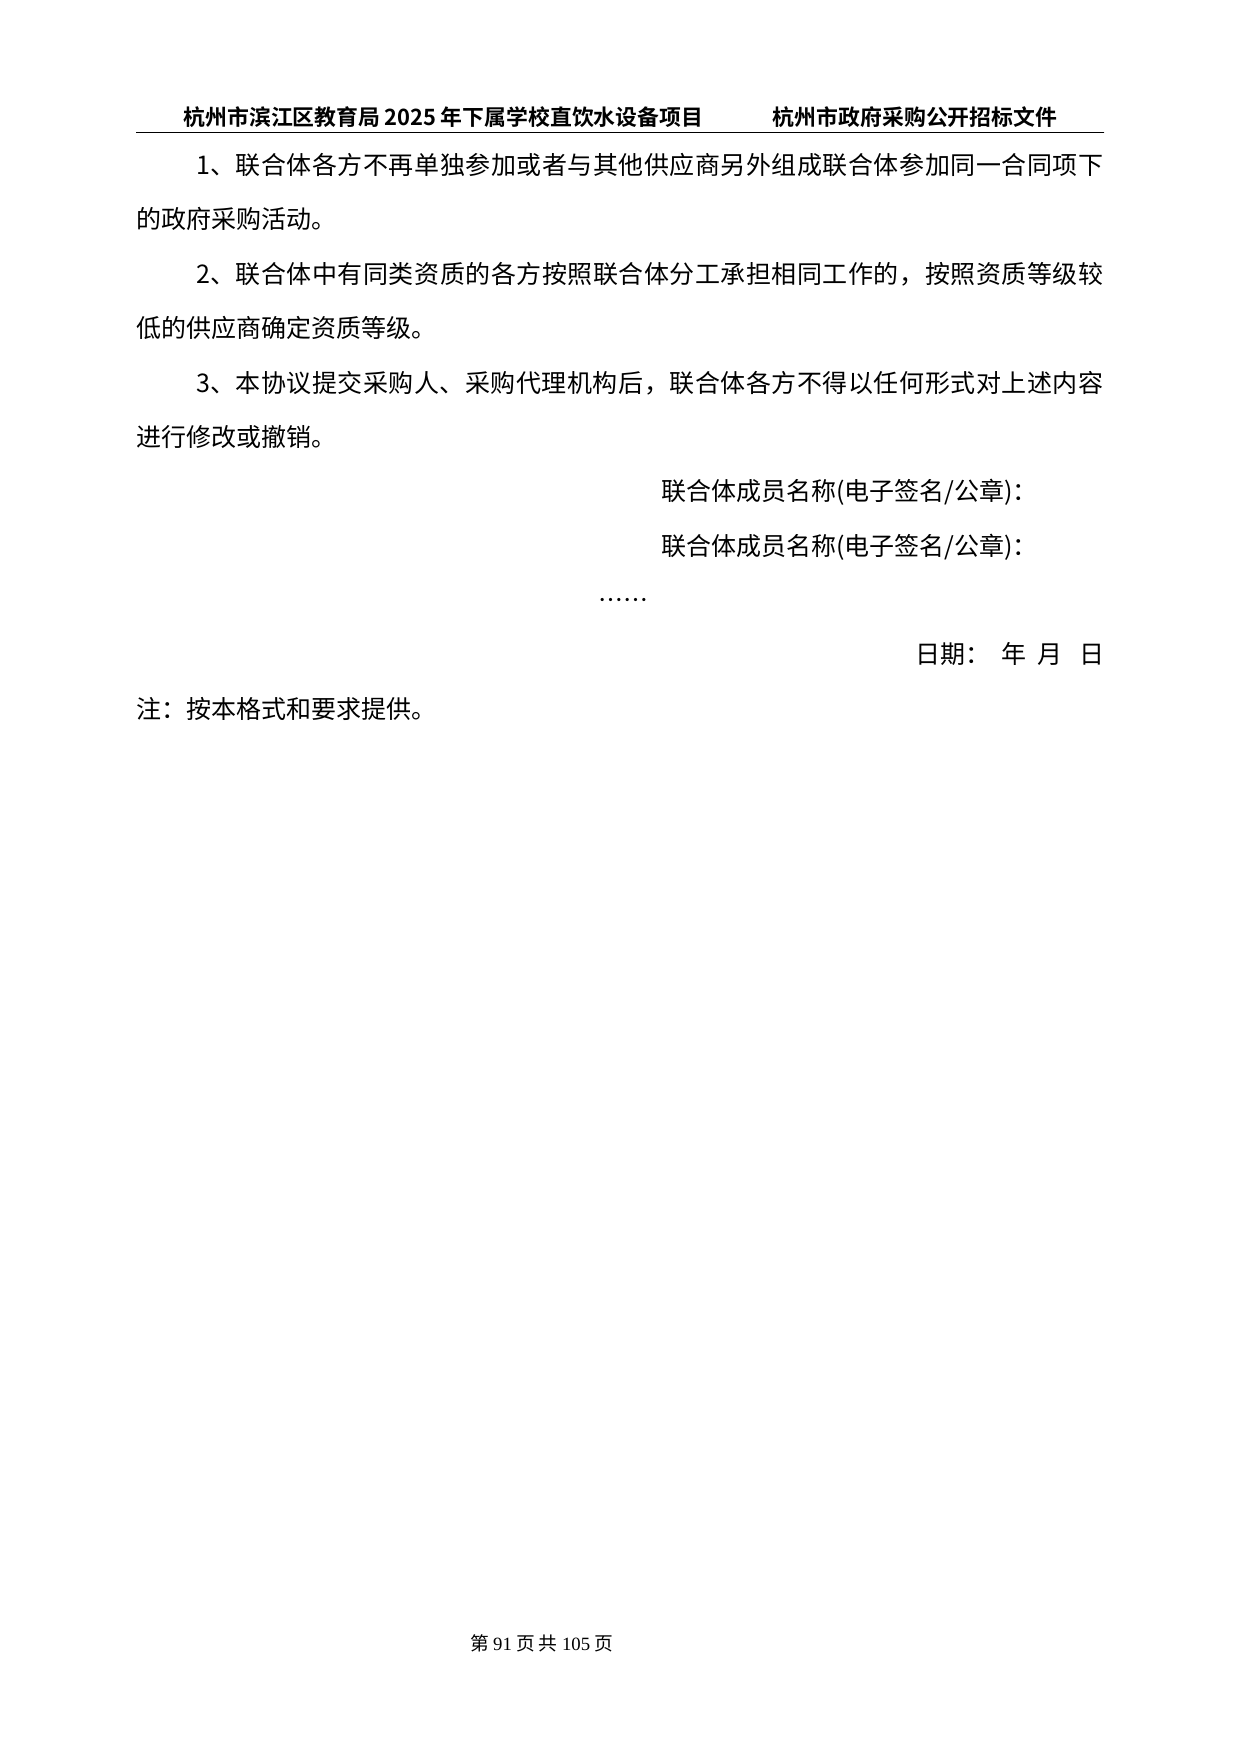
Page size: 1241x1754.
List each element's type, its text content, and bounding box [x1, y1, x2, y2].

text …… [136, 581, 1004, 617]
text 3、本协议提交采购人、采购代理机构后，联合体各方不得以任何形式对上述内容进行修改或撤销。 [136, 363, 1104, 454]
text 联合体成员名称(电子签名/公章)： [136, 472, 1104, 508]
text 日期： 年 月 日 [136, 635, 1104, 671]
text 2、联合体中有同类资质的各方按照联合体分工承担相同工作的，按照资质等级较低的供应商确定资质等级。 [136, 254, 1104, 345]
text 1、联合体各方不再单独参加或者与其他供应商另外组成联合体参加同一合同项下的政府采购活动。 [136, 146, 1104, 236]
text 联合体成员名称(电子签名/公章)： [136, 526, 1104, 562]
text 注：按本格式和要求提供。 [136, 689, 1061, 726]
